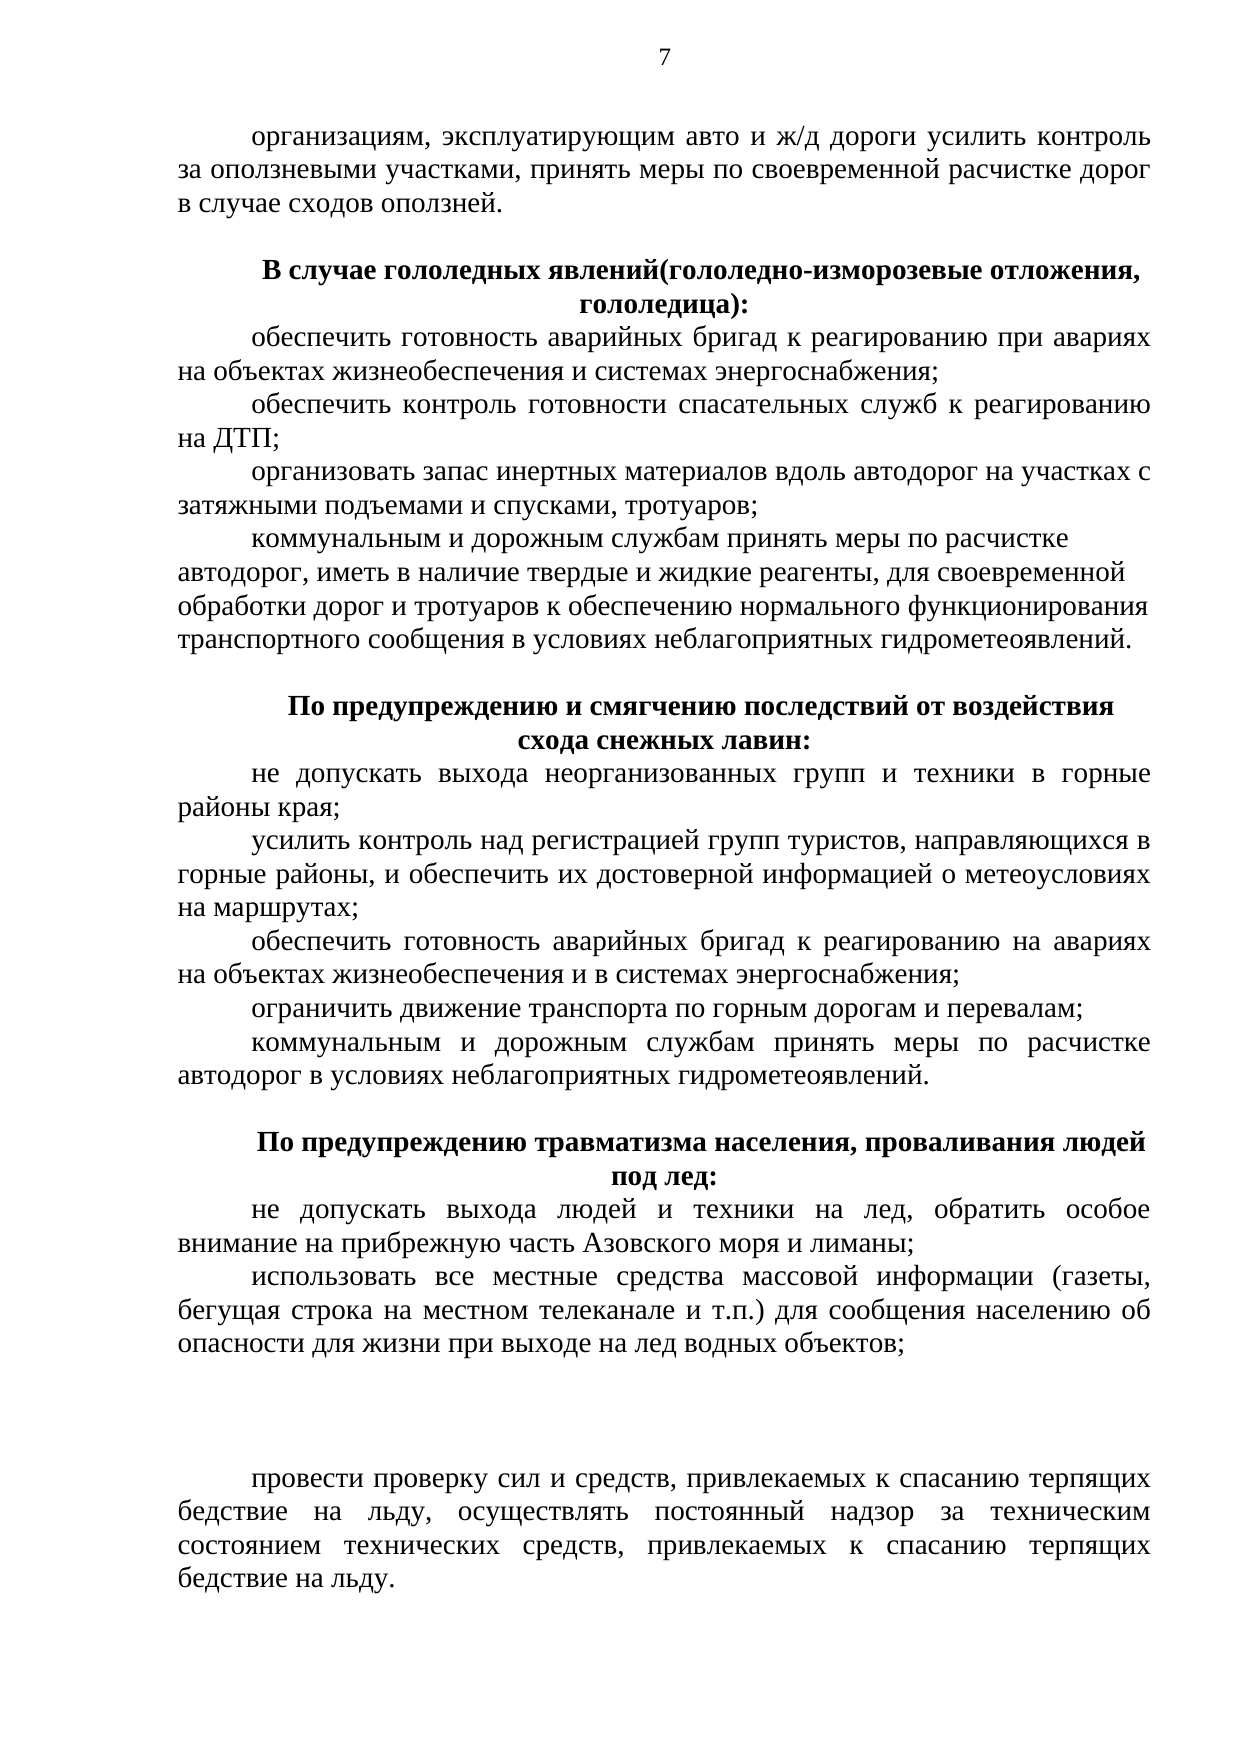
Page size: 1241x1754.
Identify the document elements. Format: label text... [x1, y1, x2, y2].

text В случае гололедных явлений(гололедно-изморозевые отложения, гололедица): [177, 252, 1152, 319]
text обеспечить готовность аварийных бригад к реагированию при авариях на объектах жизнеобеспечения и системах энергоснабжения; [177, 319, 1152, 386]
text коммунальным и дорожным службам принять меры по расчистке автодорог, иметь в наличие твердые и жидкие реагенты, для своевременной обработки дорог и тротуаров к обеспечению нормального функционирования транспортного сообщения в условиях неблагоприятных гидрометеоявлений. [177, 521, 1152, 655]
text организациям, эксплуатирующим авто и ж/д дороги усилить контроль за оползневыми участками, принять меры по своевременной расчистке дорог в случае сходов оползней. [177, 118, 1152, 219]
text провести проверку сил и средств, привлекаемых к спасанию терпящих бедствие на льду, осуществлять постоянный надзор за техническим состоянием технических средств, привлекаемых к спасанию терпящих бедствие на льду. [177, 1460, 1152, 1594]
text не допускать выхода людей и техники на лед, обратить особое внимание на прибрежную часть Азовского моря и лиманы; [177, 1191, 1152, 1258]
text обеспечить контроль готовности спасательных служб к реагированию на ДТП; [177, 386, 1152, 453]
text По предупреждению травматизма населения, проваливания людей под лед: [177, 1124, 1152, 1191]
text обеспечить готовность аварийных бригад к реагированию на авариях на объектах жизнеобеспечения и в системах энергоснабжения; [177, 923, 1152, 990]
text использовать все местные средства массовой информации (газеты, бегущая строка на местном телеканале и т.п.) для сообщения населению об опасности для жизни при выходе на лед водных объектов; [177, 1258, 1152, 1359]
text коммунальным и дорожным службам принять меры по расчистке автодорог в условиях неблагоприятных гидрометеоявлений. [177, 1024, 1152, 1091]
text ограничить движение транспорта по горным дорогам и перевалам; [177, 990, 1152, 1024]
text По предупреждению и смягчению последствий от воздействия схода снежных лавин: [177, 688, 1152, 755]
text организовать запас инертных материалов вдоль автодорог на участках с затяжными подъемами и спусками, тротуаров; [177, 453, 1152, 521]
text усилить контроль над регистрацией групп туристов, направляющихся в горные районы, и обеспечить их достоверной информацией о метеоусловиях на маршрутах; [177, 822, 1152, 923]
text не допускать выхода неорганизованных групп и техники в горные районы края; [177, 755, 1152, 822]
